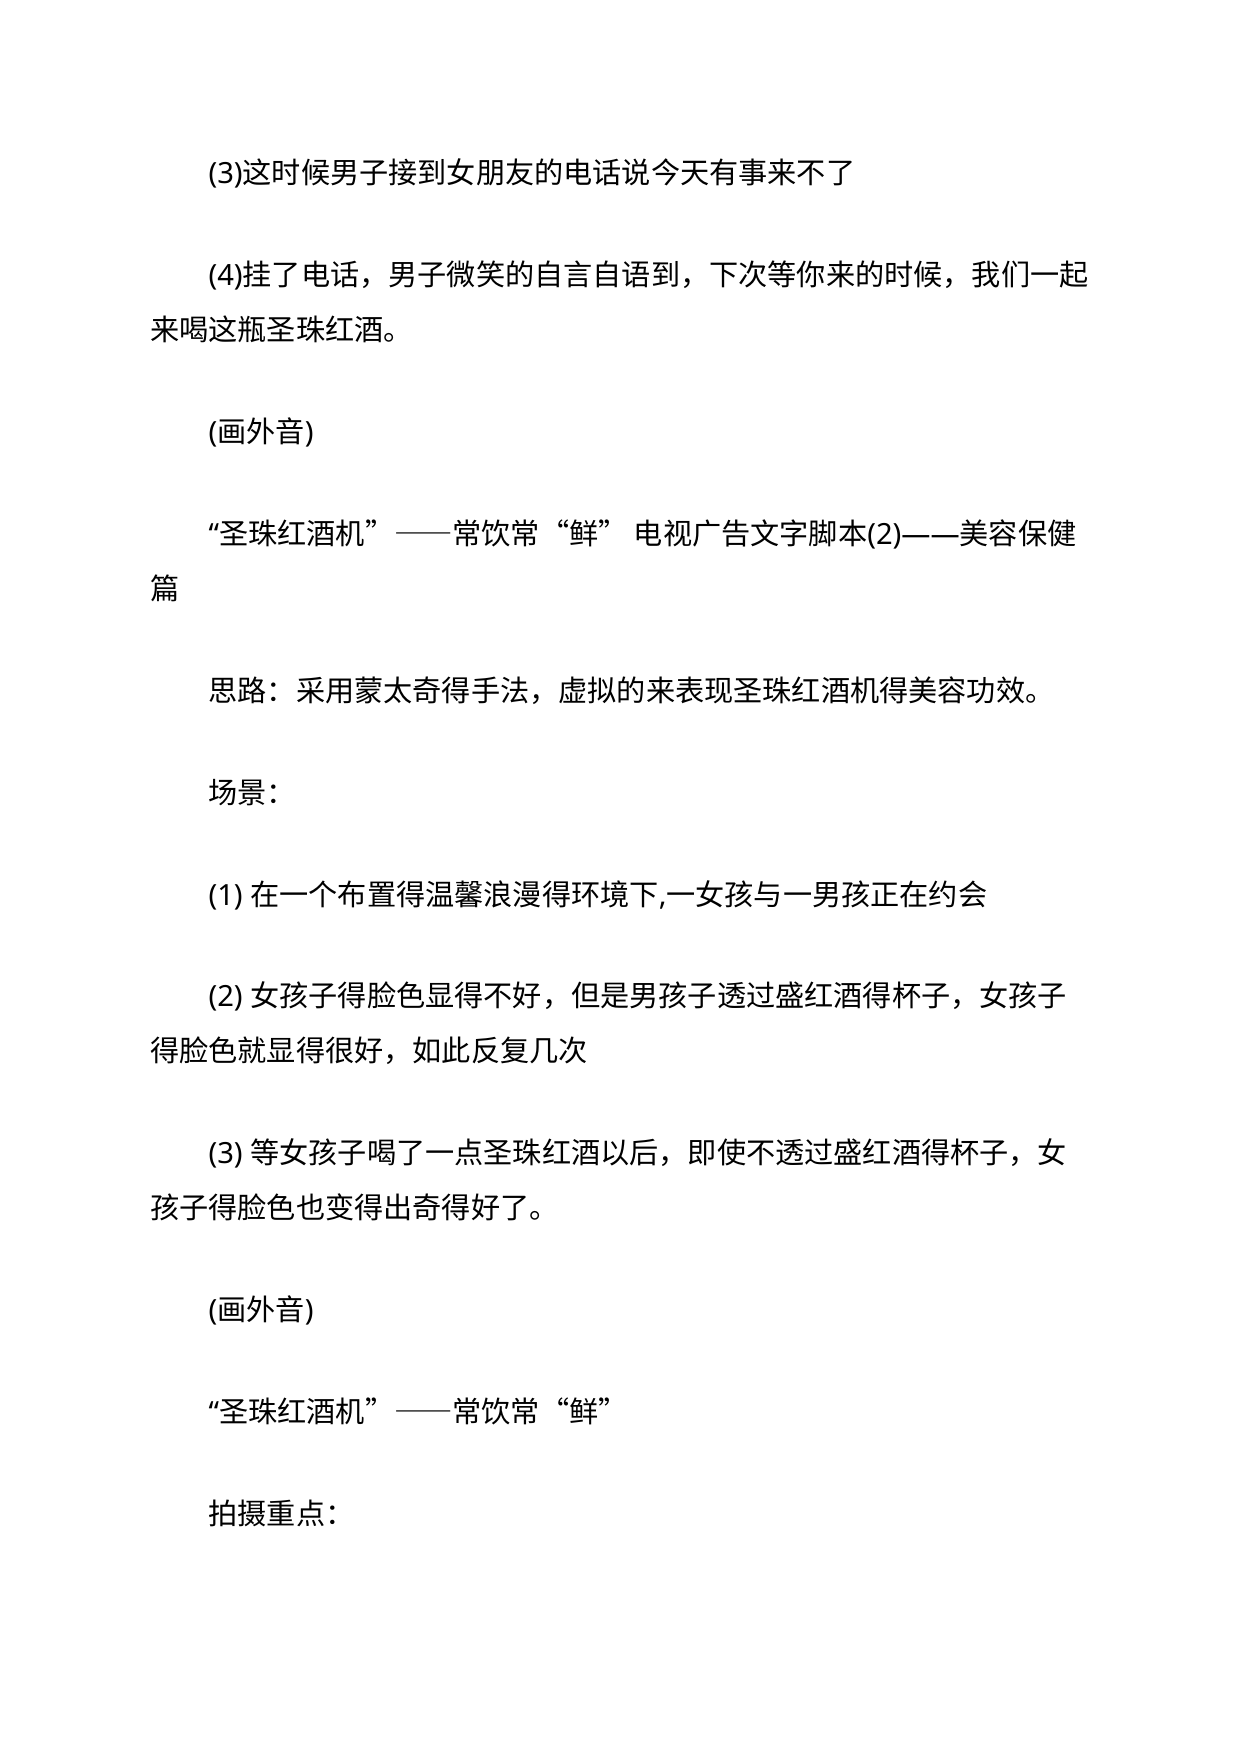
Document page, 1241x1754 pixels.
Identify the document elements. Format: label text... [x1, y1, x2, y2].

text “圣珠红酒机”——常饮常“鲜” 电视广告文字脚本(2)——美容保健篇 [150, 511, 1090, 608]
text 拍摄重点： [150, 1491, 1090, 1533]
text (1) 在一个布置得温馨浪漫得环境下,一女孩与一男孩正在约会 [150, 871, 1090, 913]
text (3)这时候男子接到女朋友的电话说今天有事来不了 [150, 150, 1090, 192]
text (2) 女孩子得脸色显得不好，但是男孩子透过盛红酒得杯子，女孩子得脸色就显得很好，如此反复几次 [150, 973, 1090, 1070]
text 场景： [150, 769, 1090, 812]
text (4)挂了电话，男子微笑的自言自语到，下次等你来的时候，我们一起来喝这瓶圣珠红酒。 [150, 252, 1090, 349]
text (3) 等女孩子喝了一点圣珠红酒以后，即使不透过盛红酒得杯子，女孩子得脸色也变得出奇得好了。 [150, 1130, 1090, 1227]
text (画外音) [150, 409, 1090, 451]
text 思路：采用蒙太奇得手法，虚拟的来表现圣珠红酒机得美容功效。 [150, 667, 1090, 710]
text (画外音) [150, 1287, 1090, 1329]
text “圣珠红酒机”——常饮常“鲜” [150, 1388, 1090, 1431]
